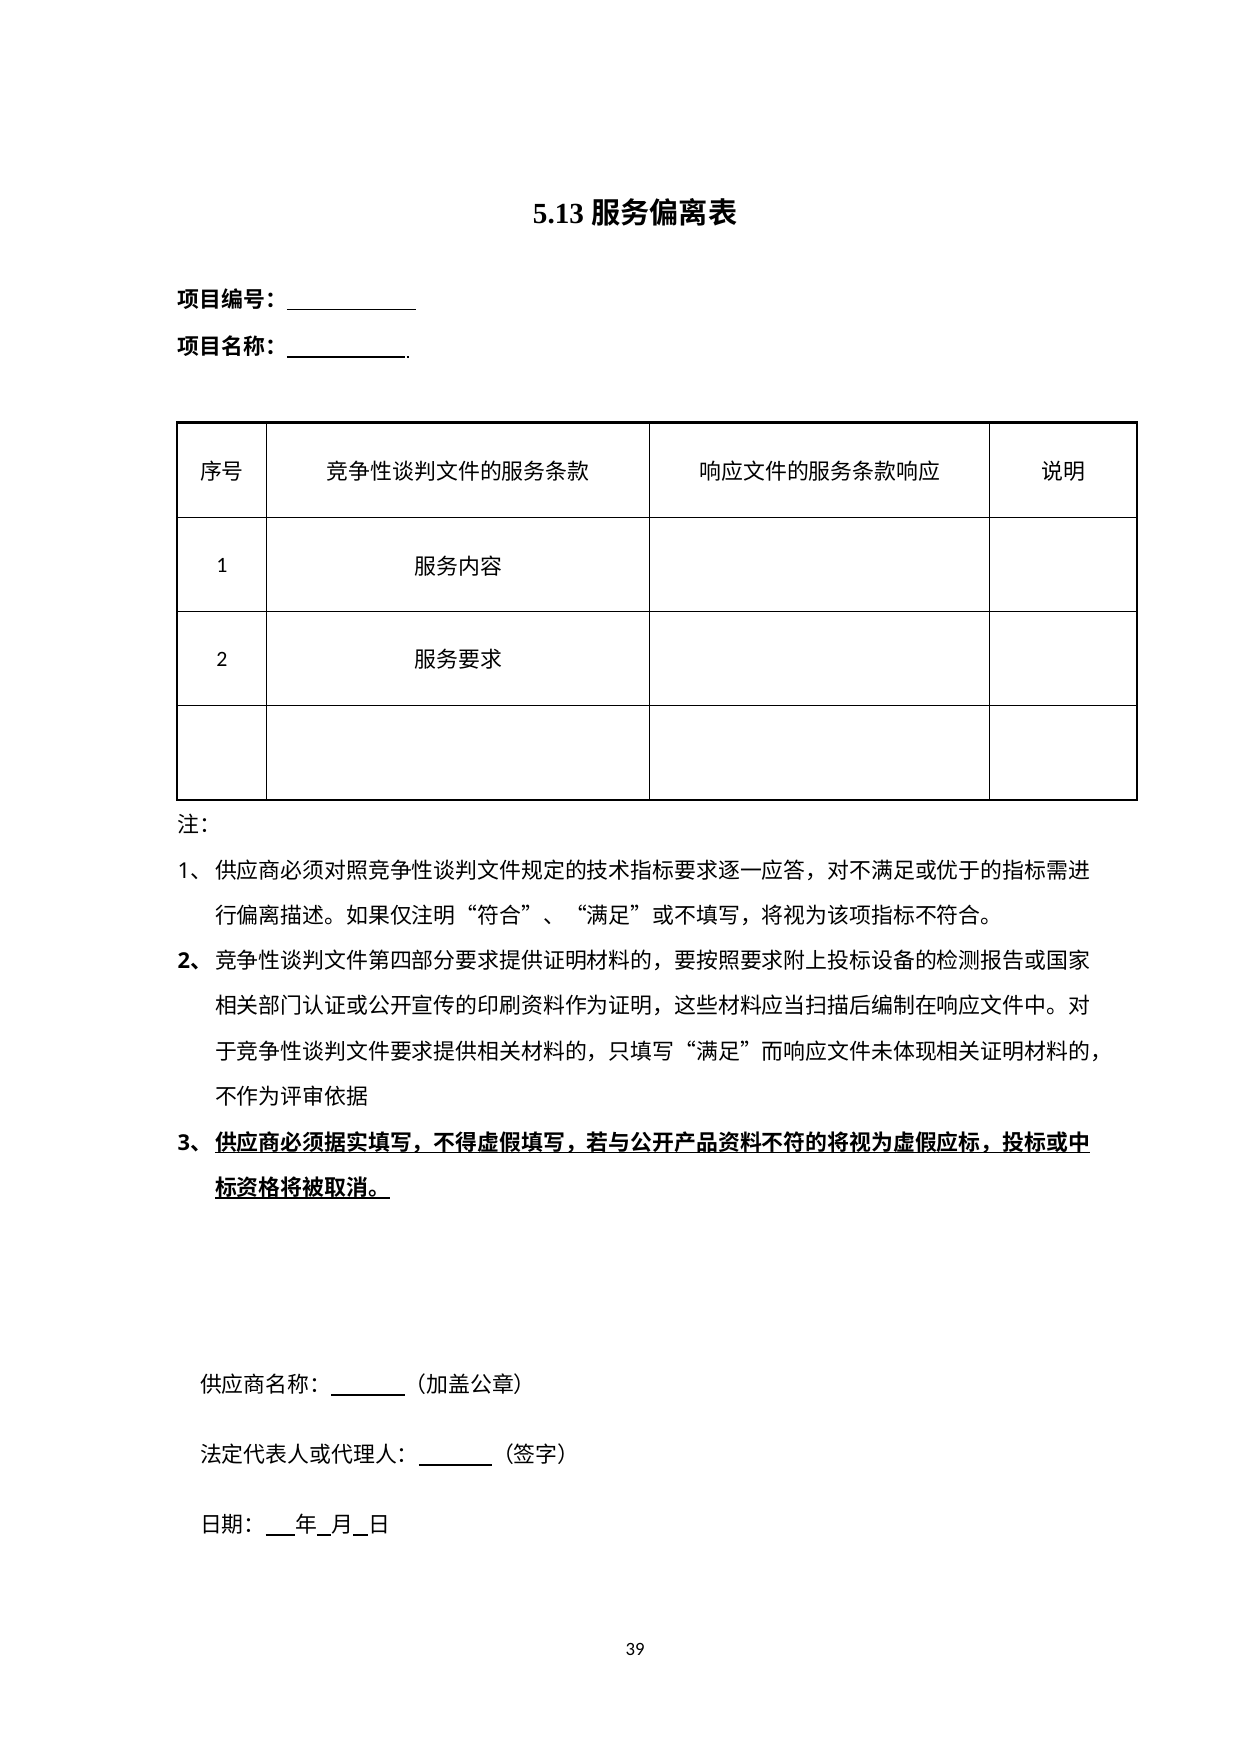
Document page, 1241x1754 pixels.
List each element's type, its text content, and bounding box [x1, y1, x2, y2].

text 供应商名称： （加盖公章） [177, 1367, 1092, 1398]
table_header 说明 [990, 424, 1136, 517]
table_cell [990, 518, 1136, 611]
table_cell [267, 706, 649, 798]
list 供应商必须对照竞争性谈判文件规定的技术指标要求逐一应答，对不满足或优于的指标需进行偏离描述。如果仅注明“符合”、“满足”或不填写，将视为该项指标不符合。 [177, 846, 1092, 936]
list 竞争性谈判文件第四部分要求提供证明材料的，要按照要求附上投标设备的检测报告或国家相关部门认证或公开宣传的印刷资料作为证明，这些材料应当扫描后编制在响应文件中。对于竞争性谈判文件要求提供相关材料的，只填写“满足”而响应文件未体现相关证明材料的，不作为评审依据 [177, 936, 1092, 1118]
table_cell [650, 706, 989, 798]
table_cell [650, 518, 989, 611]
subtitle 服务偏离表 [177, 188, 1092, 233]
table_cell [990, 706, 1136, 798]
table_cell 2 [178, 612, 266, 705]
table_cell 服务要求 [267, 612, 649, 705]
table_header 响应文件的服务条款响应 [650, 424, 989, 517]
table_cell [990, 612, 1136, 705]
table_cell 1 [178, 518, 266, 611]
list 供应商必须据实填写，不得虚假填写，若与公开产品资料不符的将视为虚假应标，投标或中标资格将被取消。 [177, 1118, 1092, 1208]
table_cell [178, 706, 266, 798]
table_cell [650, 612, 989, 705]
text 注： [177, 801, 1092, 846]
text 项目编号： [177, 282, 1092, 313]
table_header 竞争性谈判文件的服务条款 [267, 424, 649, 517]
text 法定代表人或代理人： （签字） [177, 1437, 1092, 1469]
table_header 序号 [178, 424, 266, 517]
text 日期： 年 月 日 [177, 1507, 1092, 1539]
table_cell 服务内容 [267, 518, 649, 611]
text 项目名称： [177, 329, 1098, 361]
